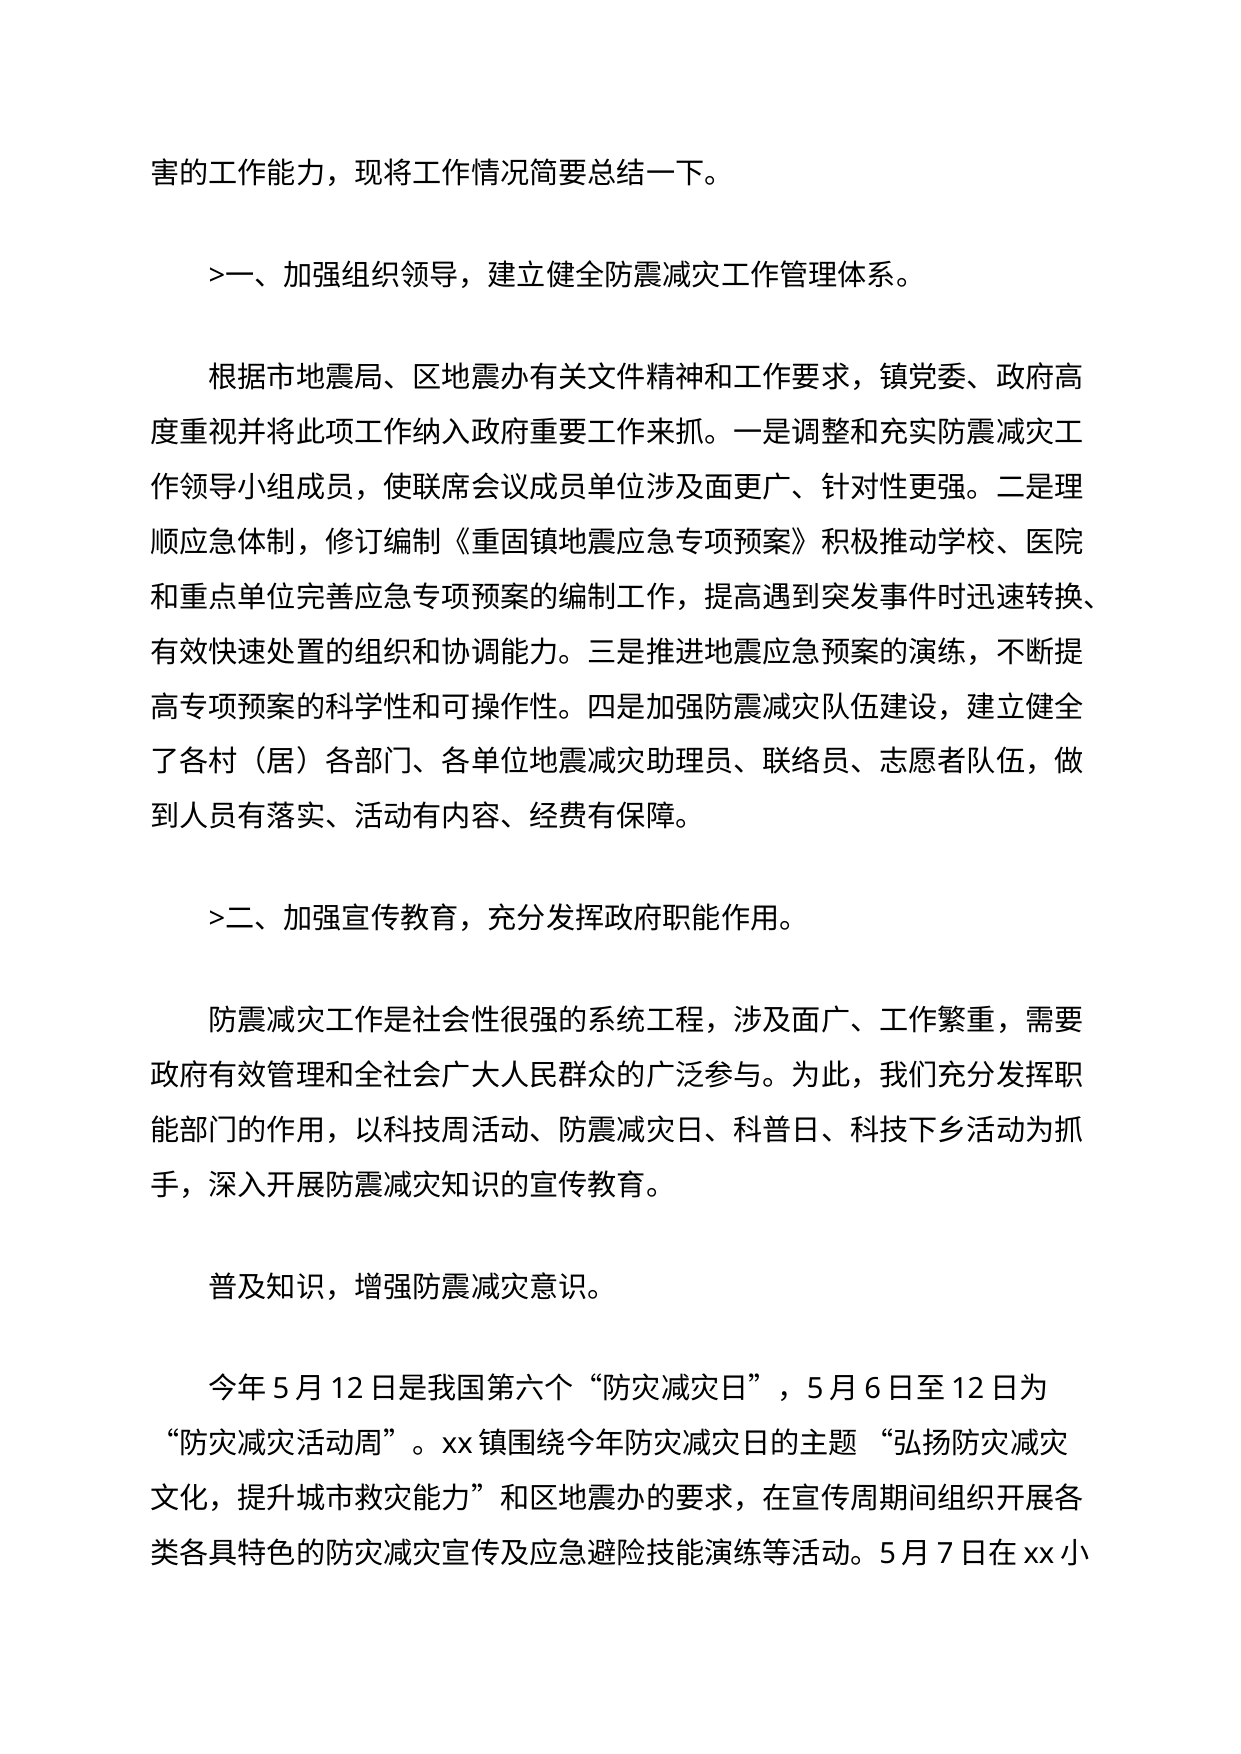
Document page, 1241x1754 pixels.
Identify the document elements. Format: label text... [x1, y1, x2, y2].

text >一、加强组织领导，建立健全防震减灾工作管理体系。 [150, 252, 1090, 294]
text 根据市地震局、区地震办有关文件精神和工作要求，镇党委、政府高度重视并将此项工作纳入政府重要工作来抓。一是调整和充实防震减灾工作领导小组成员，使联席会议成员单位涉及面更广、针对性更强。二是理顺应急体制，修订编制《重固镇地震应急专项预案》积极推动学校、医院和重点单位完善应急专项预案的编制工作，提高遇到突发事件时迅速转换、有效快速处置的组织和协调能力。三是推进地震应急预案的演练，不断提高专项预案的科学性和可操作性。四是加强防震减灾队伍建设，建立健全了各村（居）各部门、各单位地震减灾助理员、联络员、志愿者队伍，做到人员有落实、活动有内容、经费有保障。 [150, 354, 1090, 835]
text 普及知识，增强防震减灾意识。 [150, 1263, 1090, 1305]
text 防震减灾工作是社会性很强的系统工程，涉及面广、工作繁重，需要政府有效管理和全社会广大人民群众的广泛参与。为此，我们充分发挥职能部门的作用，以科技周活动、防震减灾日、科普日、科技下乡活动为抓手，深入开展防震减灾知识的宣传教育。 [150, 997, 1090, 1204]
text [150, 150, 1090, 192]
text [150, 1365, 1090, 1572]
text >二、加强宣传教育，充分发挥政府职能作用。 [150, 895, 1090, 937]
